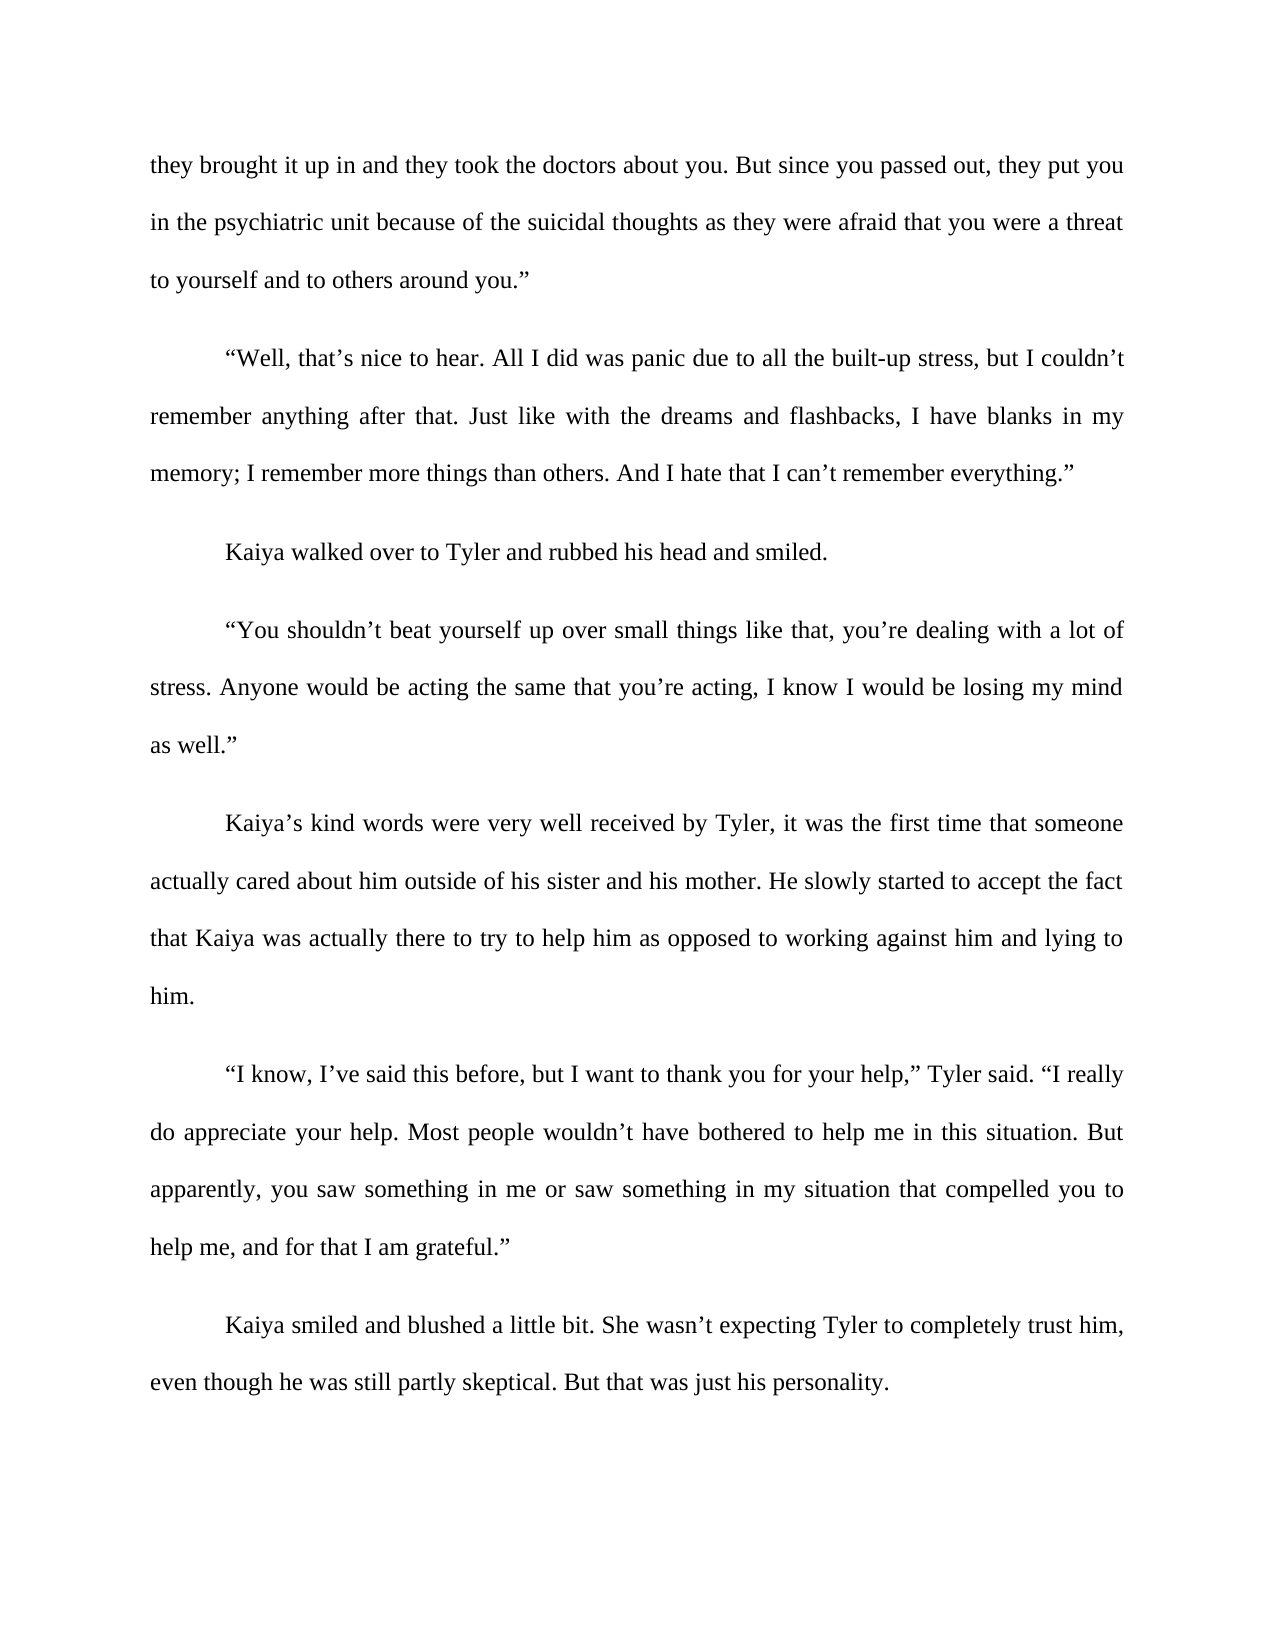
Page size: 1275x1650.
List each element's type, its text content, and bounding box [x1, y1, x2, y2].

text Kaiya smiled and blushed a little bit. She wasn’t expecting Tyler to completely trust him, even though he was still partly skeptical. But that was just his personality. [150, 1310, 1125, 1396]
text “You shouldn’t beat yourself up over small things like that, you’re dealing with a lot of stress. Anyone would be acting the same that you’re acting, I know I would be losing my mind as well.” [150, 615, 1125, 759]
text “I know, I’ve said this before, but I want to thank you for your help,” Tyler said. “I really do appreciate your help. Most people wouldn’t have bothered to help me in this situation. But apparently, you saw something in me or saw something in my situation that compelled you to help me, and for that I am grateful.” [150, 1059, 1125, 1260]
text “Well, that’s nice to hear. All I did was panic due to all the built-up stress, but I couldn’t remember anything after that. Just like with the dreams and flashbacks, I have blanks in my memory; I remember more things than others. And I hate that I can’t remember everything.” [150, 343, 1125, 487]
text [150, 150, 1125, 294]
text Kaiya’s kind words were very well received by Tyler, it was the first time that someone actually cared about him outside of his sister and his mother. He slowly started to accept the fact that Kaiya was actually there to try to help him as opposed to working against him and lying to him. [150, 808, 1125, 1009]
text Kaiya walked over to Tyler and rubbed his head and smiled. [150, 537, 1125, 565]
